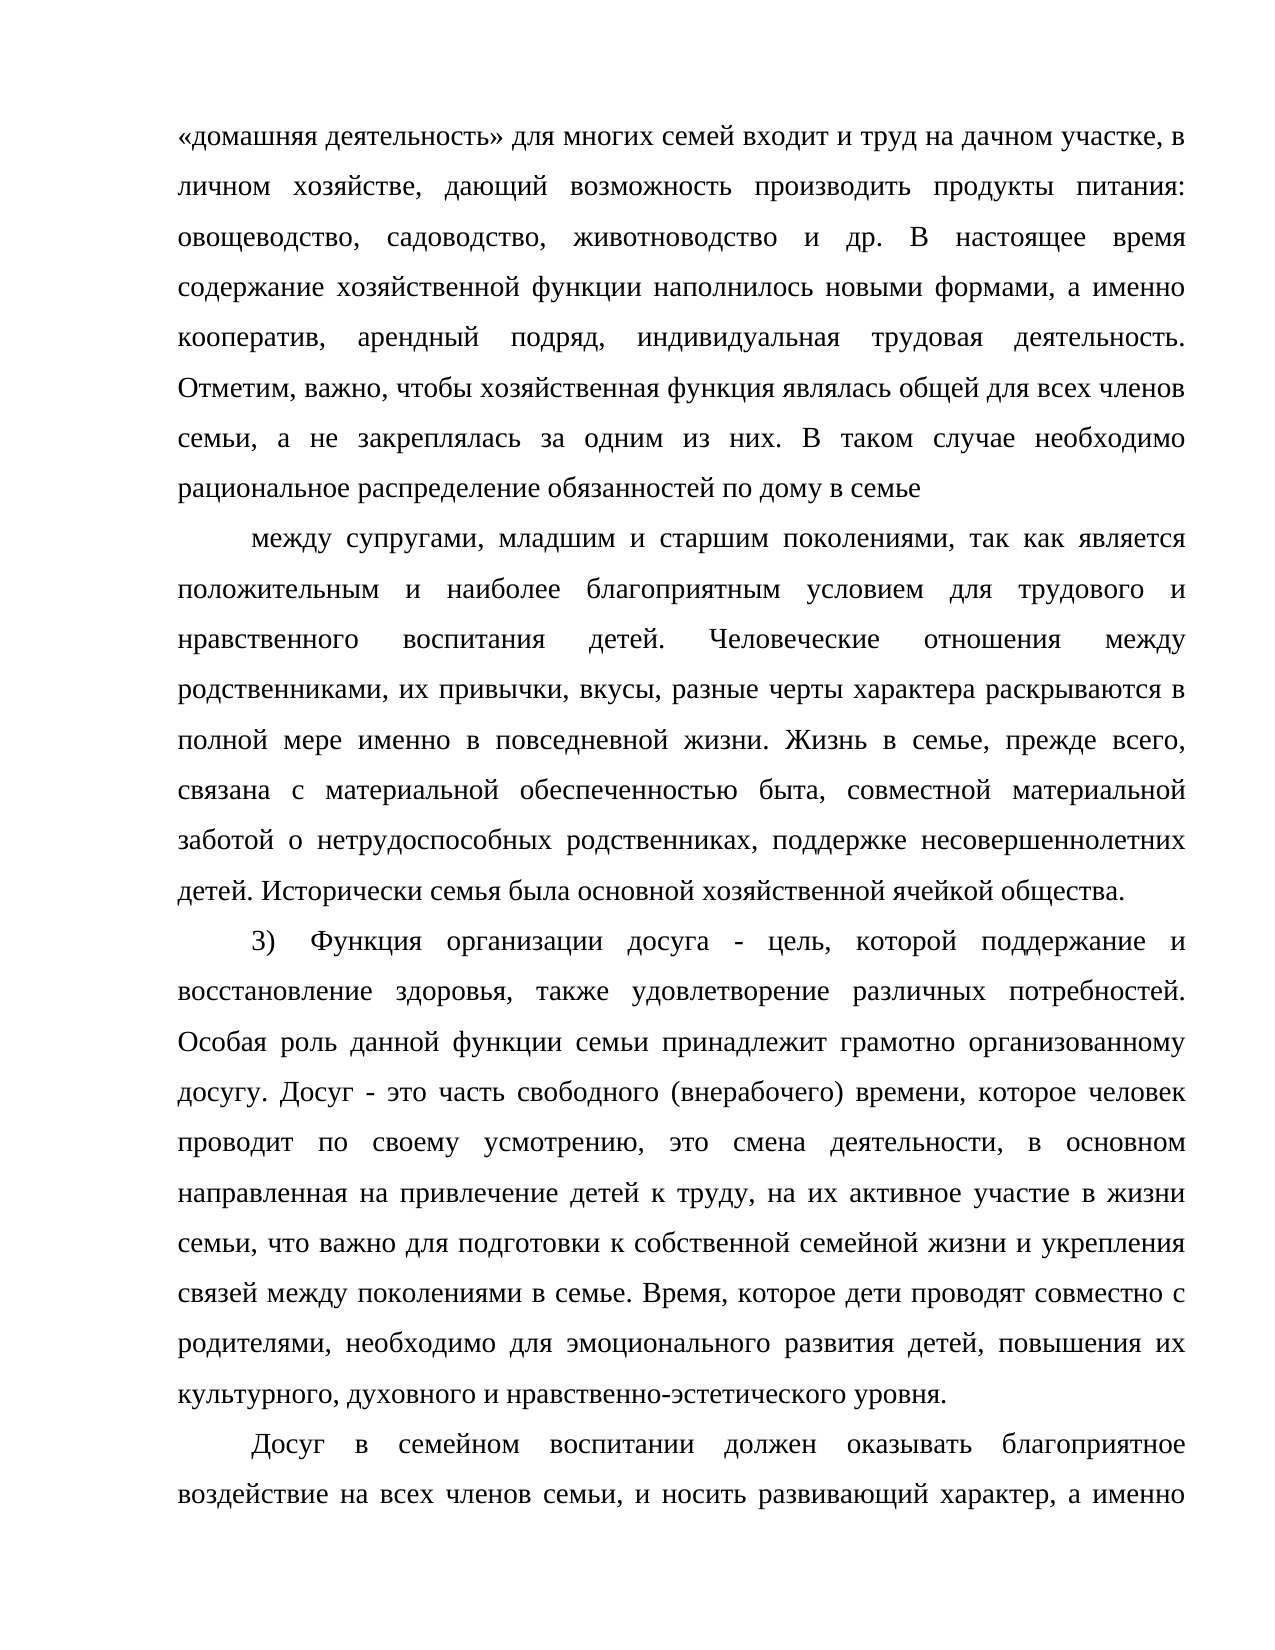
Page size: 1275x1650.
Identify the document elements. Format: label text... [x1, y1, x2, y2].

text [177, 118, 1186, 504]
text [177, 1426, 1186, 1510]
text между супругами, младшим и старшим поколениями, так как является положительным и наиболее благоприятным условием для трудового и нравственного воспитания детей. Человеческие отношения между родственниками, их привычки, вкусы, разные черты характера раскрываются в полной мере именно в повседневной жизни. Жизнь в семье, прежде всего, связана с материальной обеспеченностью быта, совместной материальной заботой о нетрудоспособных родственниках, поддержке несовершеннолетних детей. Исторически семья была основной хозяйственной ячейкой общества. [177, 521, 1186, 906]
text 3) Функция организации досуга - цель, которой поддержание и восстановление здоровья, также удовлетворение различных потребностей. Особая роль данной функции семьи принадлежит грамотно организованному досугу. Досуг - это часть свободного (внерабочего) времени, которое человек проводит по своему усмотрению, это смена деятельности, в основном направленная на привлечение детей к труду, на их активное участие в жизни семьи, что важно для подготовки к собственной семейной жизни и укрепления связей между поколениями в семье. Время, которое дети проводят совместно с родителями, необходимо для эмоционального развития детей, повышения их культурного, духовного и нравственно-эстетического уровня. [177, 923, 1186, 1409]
